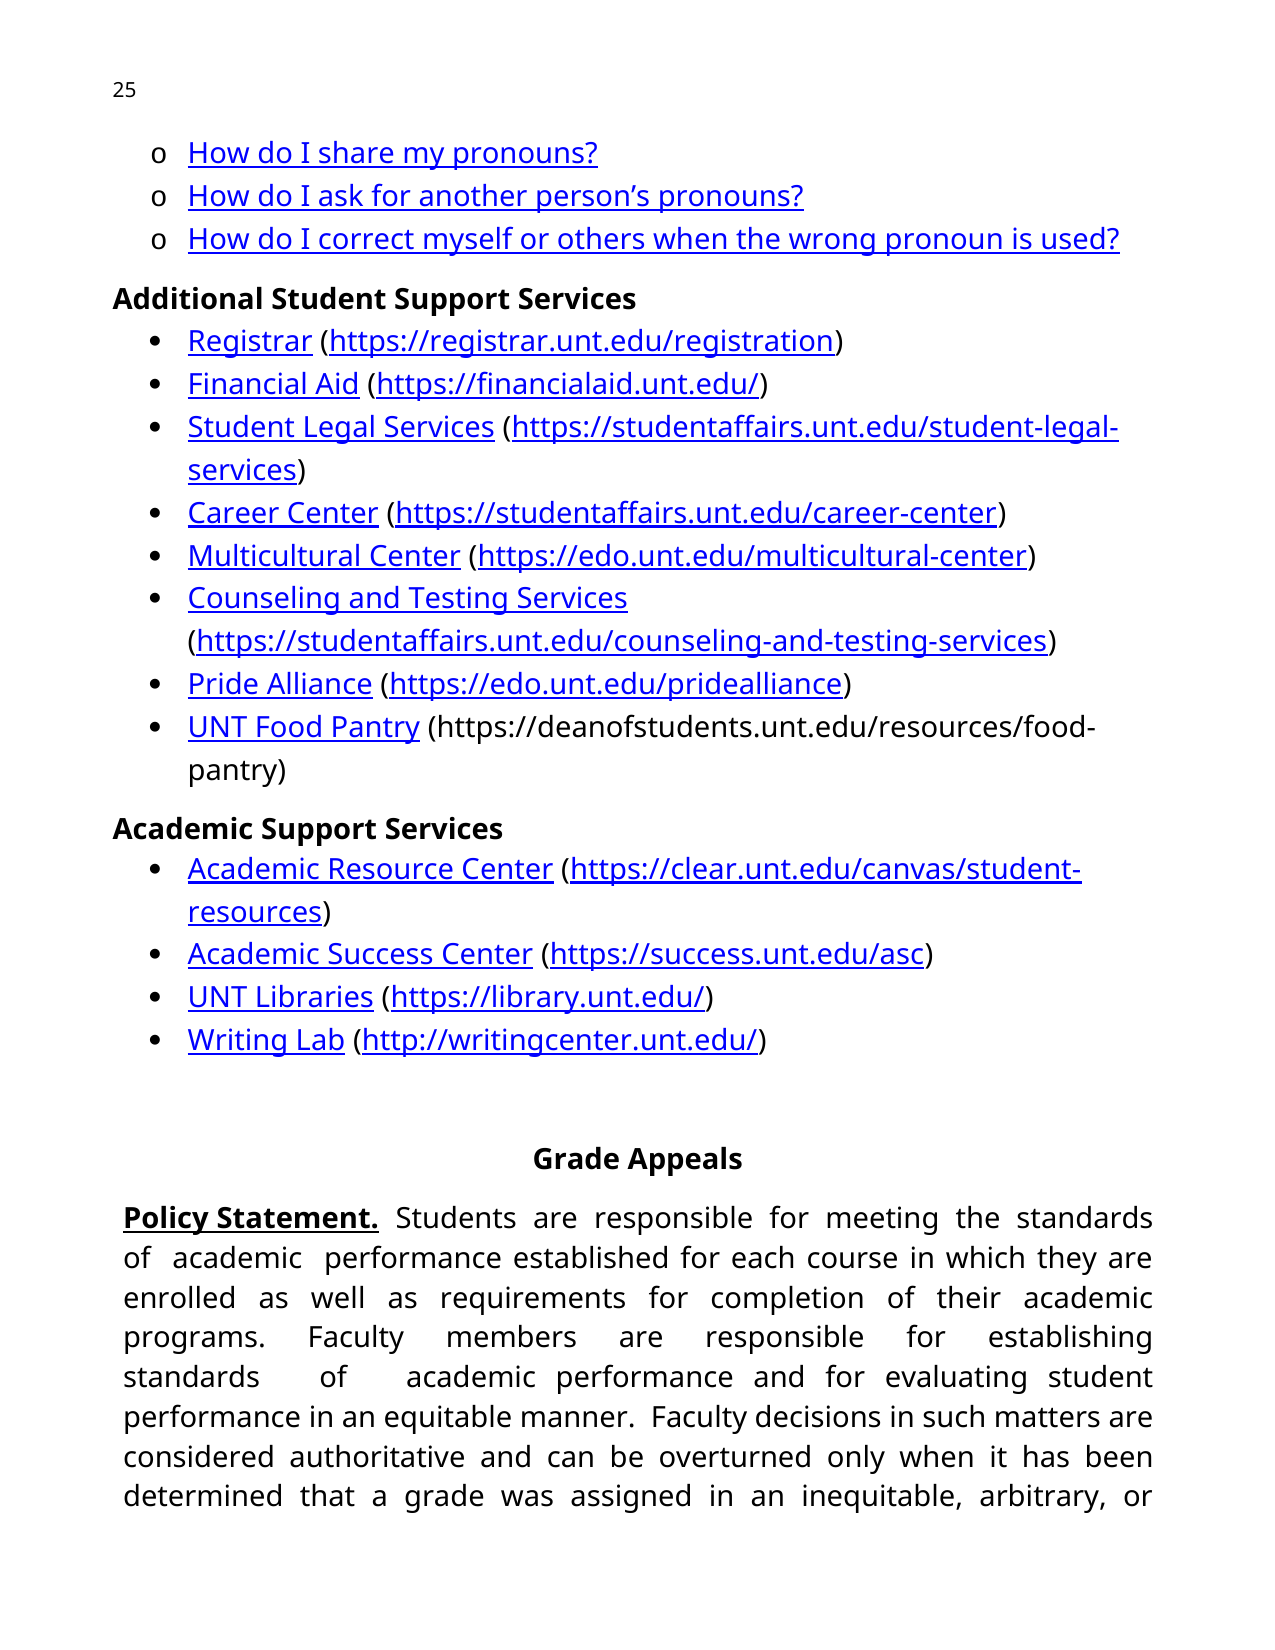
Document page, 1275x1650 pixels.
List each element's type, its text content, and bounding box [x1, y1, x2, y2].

list Multicultural Center (https://edo.unt.edu/multicultural-center) [150, 535, 1162, 574]
list Academic Success Center (https://success.unt.edu/asc) [150, 934, 1162, 973]
list Writing Lab (http://writingcenter.unt.edu/) [150, 1019, 1162, 1059]
list UNT Food Pantry (https://deanofstudents.unt.edu/resources/food-pantry) [150, 706, 1162, 788]
list Academic Resource Center (https://clear.unt.edu/canvas/student-resources) [150, 848, 1162, 931]
list Pride Alliance (https://edo.unt.edu/pridealliance) [150, 663, 1162, 703]
text Grade Appeals [112, 1138, 1162, 1178]
list How do I share my pronouns? [150, 132, 1162, 172]
list UNT Libraries (https://library.unt.edu/) [150, 976, 1162, 1016]
subtitle Additional Student Support Services [112, 278, 1162, 318]
list Student Legal Services (https://studentaffairs.unt.edu/student-legal-services) [150, 406, 1162, 489]
list Registrar (https://registrar.unt.edu/registration) [150, 321, 1162, 360]
list How do I ask for another person’s pronouns? [150, 175, 1162, 215]
list How do I correct myself or others when the wrong pronoun is used? [150, 218, 1162, 258]
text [123, 1198, 1155, 1515]
subtitle Academic Support Services [112, 808, 1162, 848]
list Career Center (https://studentaffairs.unt.edu/career-center) [150, 492, 1162, 532]
list Financial Aid (https://financialaid.unt.edu/) [150, 363, 1162, 403]
list Counseling and Testing Services (https://studentaffairs.unt.edu/counseling-and-testing-services) [150, 578, 1162, 660]
